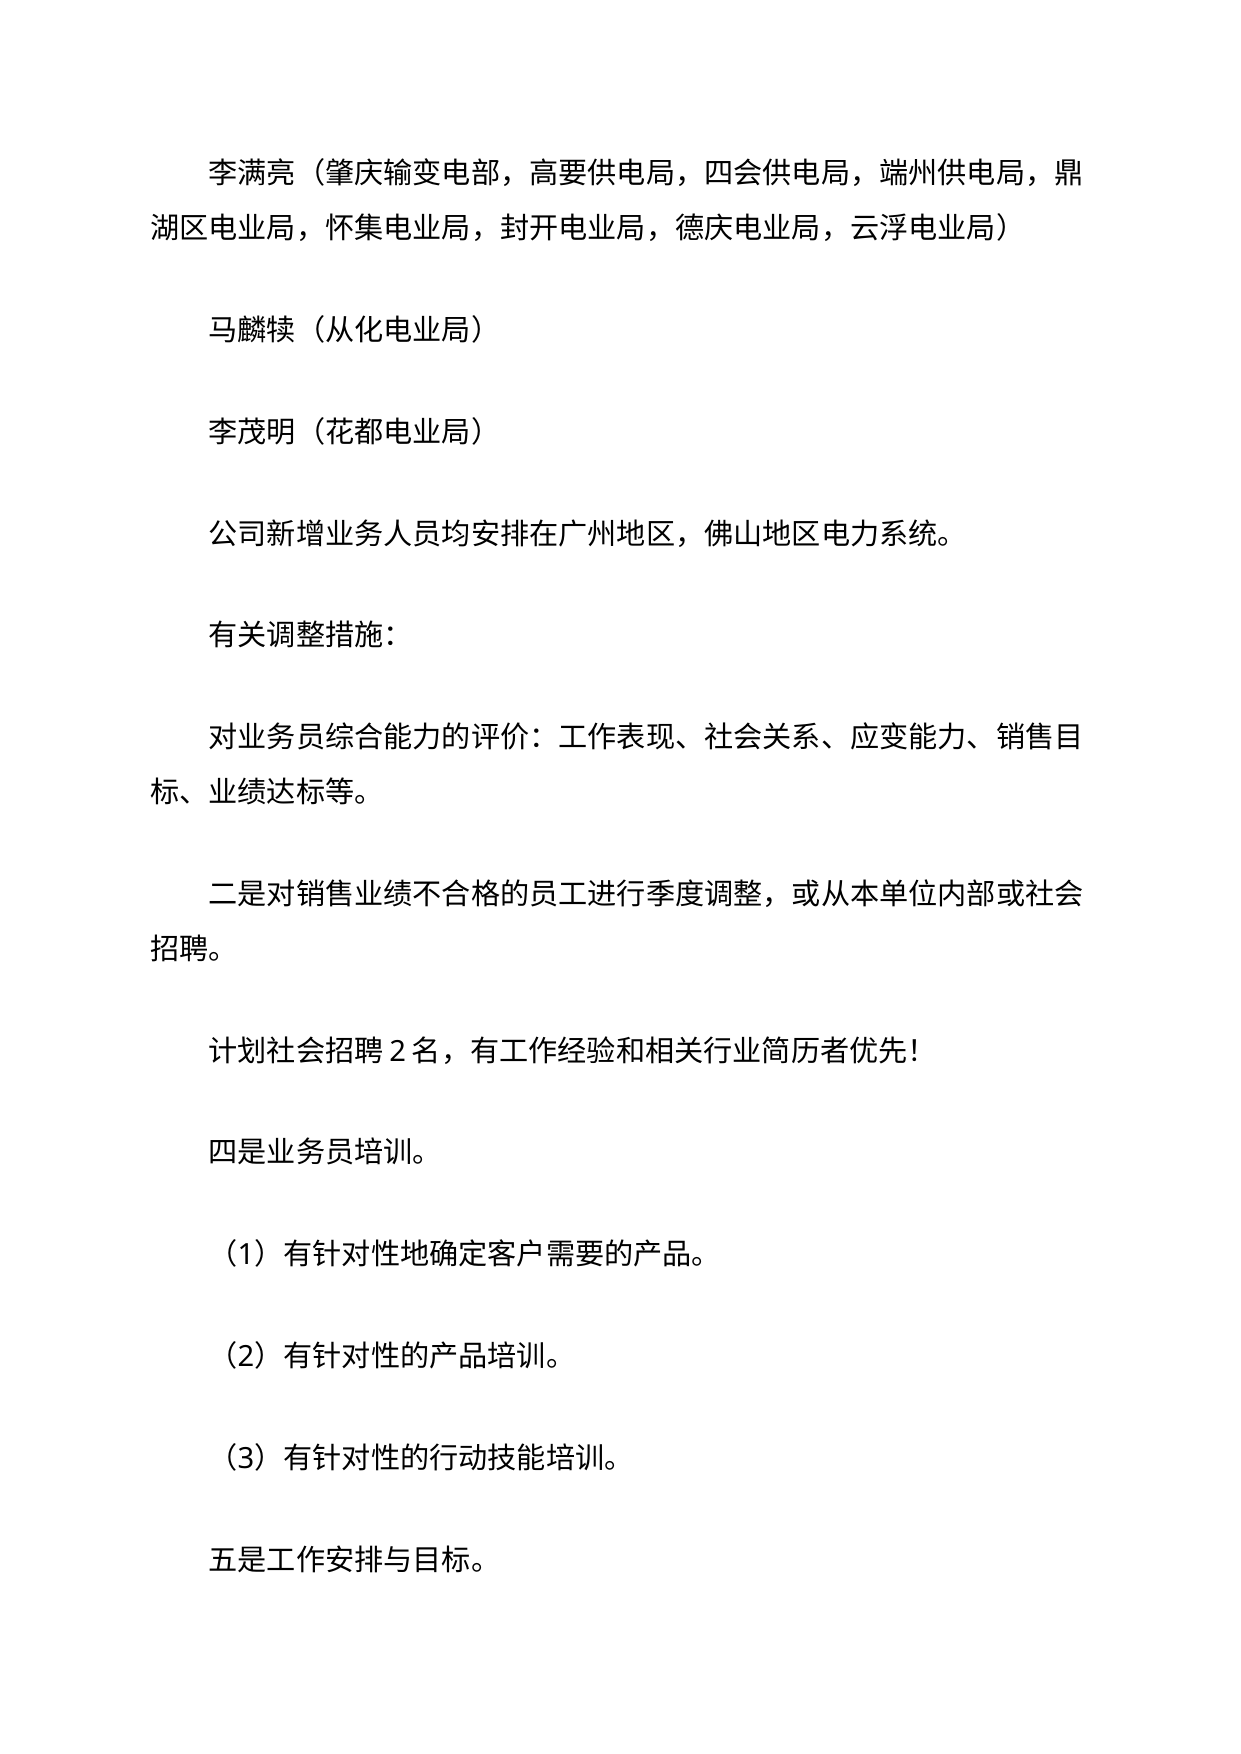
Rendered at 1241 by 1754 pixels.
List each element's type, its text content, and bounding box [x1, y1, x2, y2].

text 有关调整措施： [150, 612, 1090, 654]
text 五是工作安排与目标。 [150, 1537, 1090, 1579]
text （3）有针对性的行动技能培训。 [150, 1435, 1090, 1477]
text 计划社会招聘2名，有工作经验和相关行业简历者优先！ [150, 1027, 1090, 1069]
text （1）有针对性地确定客户需要的产品。 [150, 1231, 1090, 1273]
text 二是对销售业绩不合格的员工进行季度调整，或从本单位内部或社会招聘。 [150, 870, 1090, 968]
text 对业务员综合能力的评价：工作表现、社会关系、应变能力、销售目标、业绩达标等。 [150, 714, 1090, 811]
text 李满亮（肇庆输变电部，高要供电局，四会供电局，端州供电局，鼎湖区电业局，怀集电业局，封开电业局，德庆电业局，云浮电业局） [150, 150, 1090, 247]
text 李茂明（花都电业局） [150, 408, 1090, 451]
text 四是业务员培训。 [150, 1129, 1090, 1171]
text 公司新增业务人员均安排在广州地区，佛山地区电力系统。 [150, 510, 1090, 552]
text 马麟犊（从化电业局） [150, 307, 1090, 349]
text （2）有针对性的产品培训。 [150, 1333, 1090, 1375]
